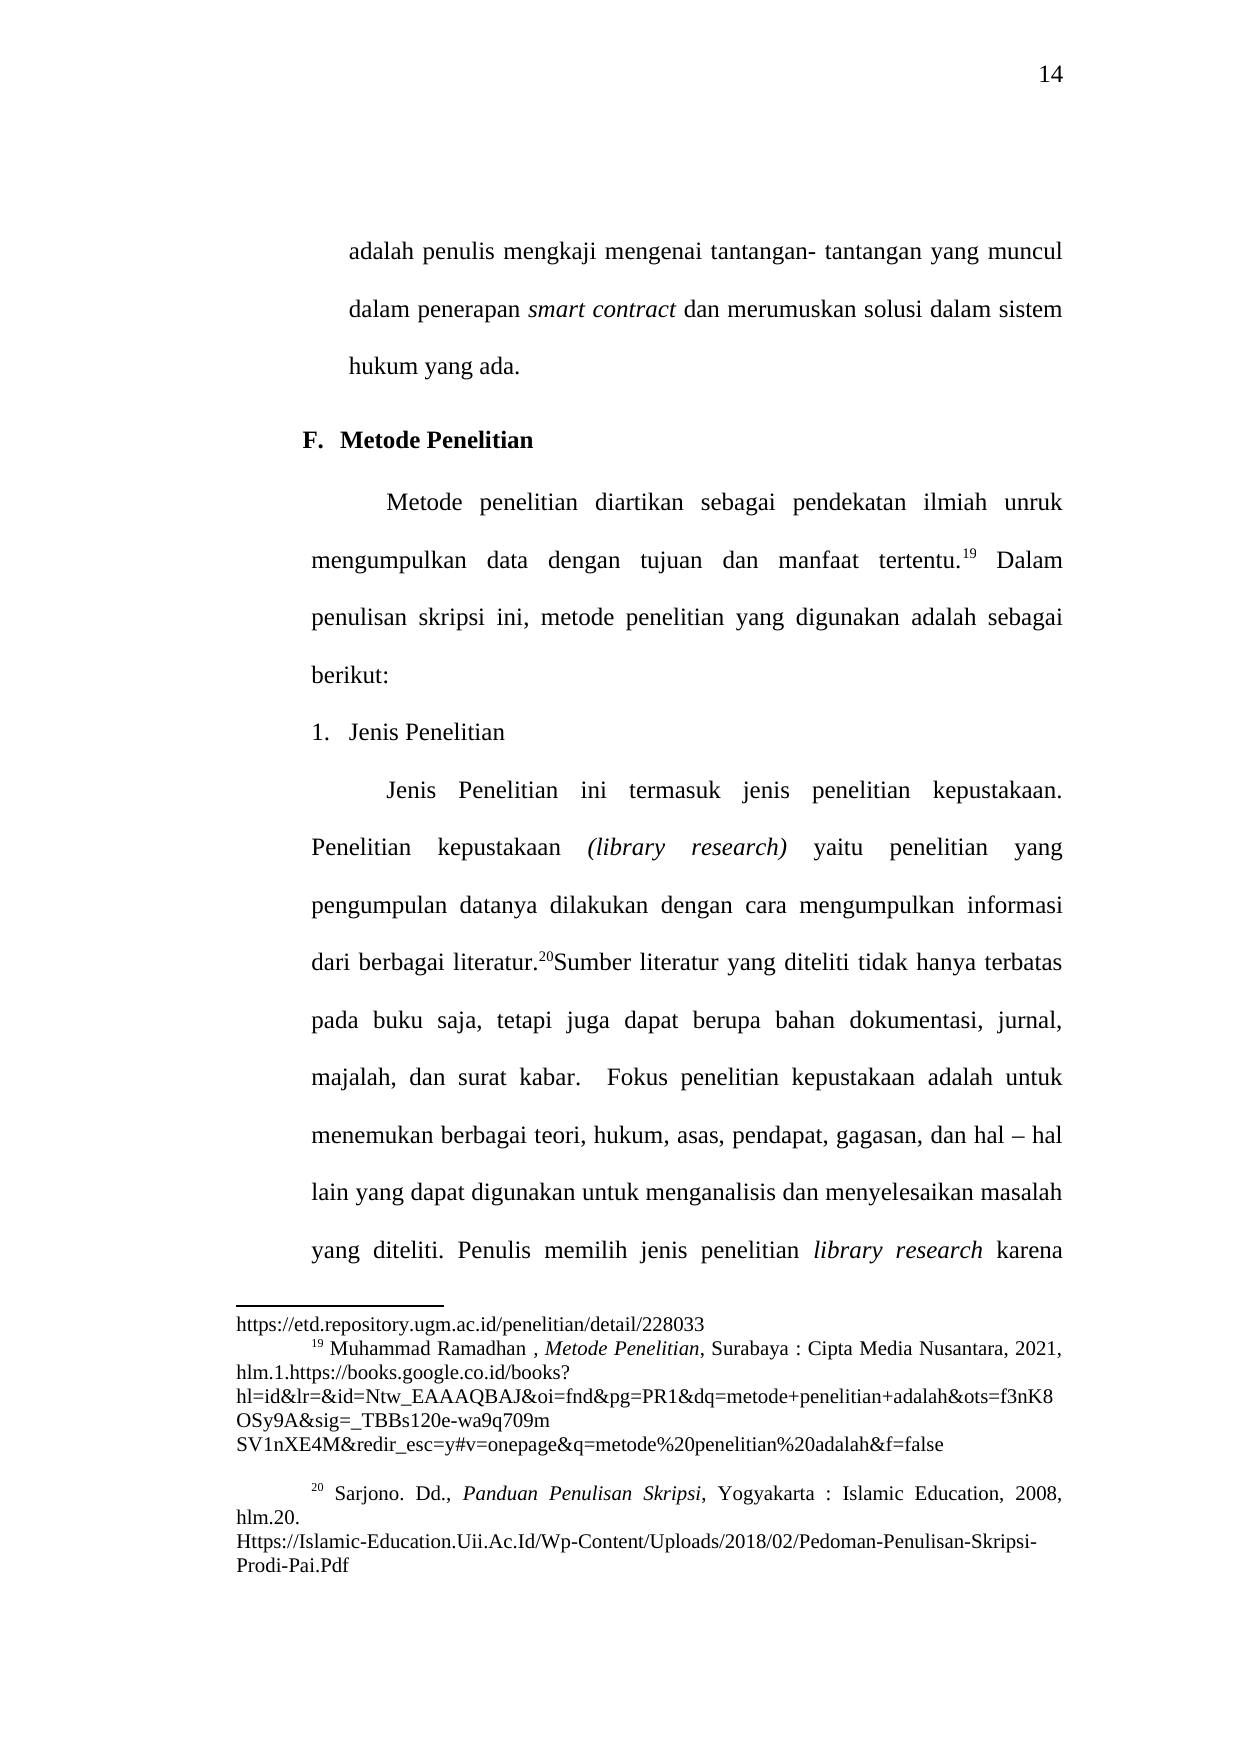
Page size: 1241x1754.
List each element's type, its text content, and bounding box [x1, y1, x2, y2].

subtitle Metode Penelitian [302, 425, 1063, 454]
text Metode penelitian diartikan sebagai pendekatan ilmiah unruk mengumpulkan data dengan tujuan dan manfaat tertentu. Dalam penulisan skripsi ini, metode penelitian yang digunakan adalah sebagai berikut: [311, 487, 1063, 603]
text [311, 775, 1063, 1264]
list Jenis Penelitian [311, 717, 1063, 746]
text Metode penelitian diartikan sebagai pendekatan ilmiah unruk mengumpulkan data dengan tujuan dan manfaat tertentu. Dalam penulisan skripsi ini, metode penelitian yang digunakan adalah sebagai berikut: [311, 631, 1063, 689]
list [311, 236, 1063, 380]
